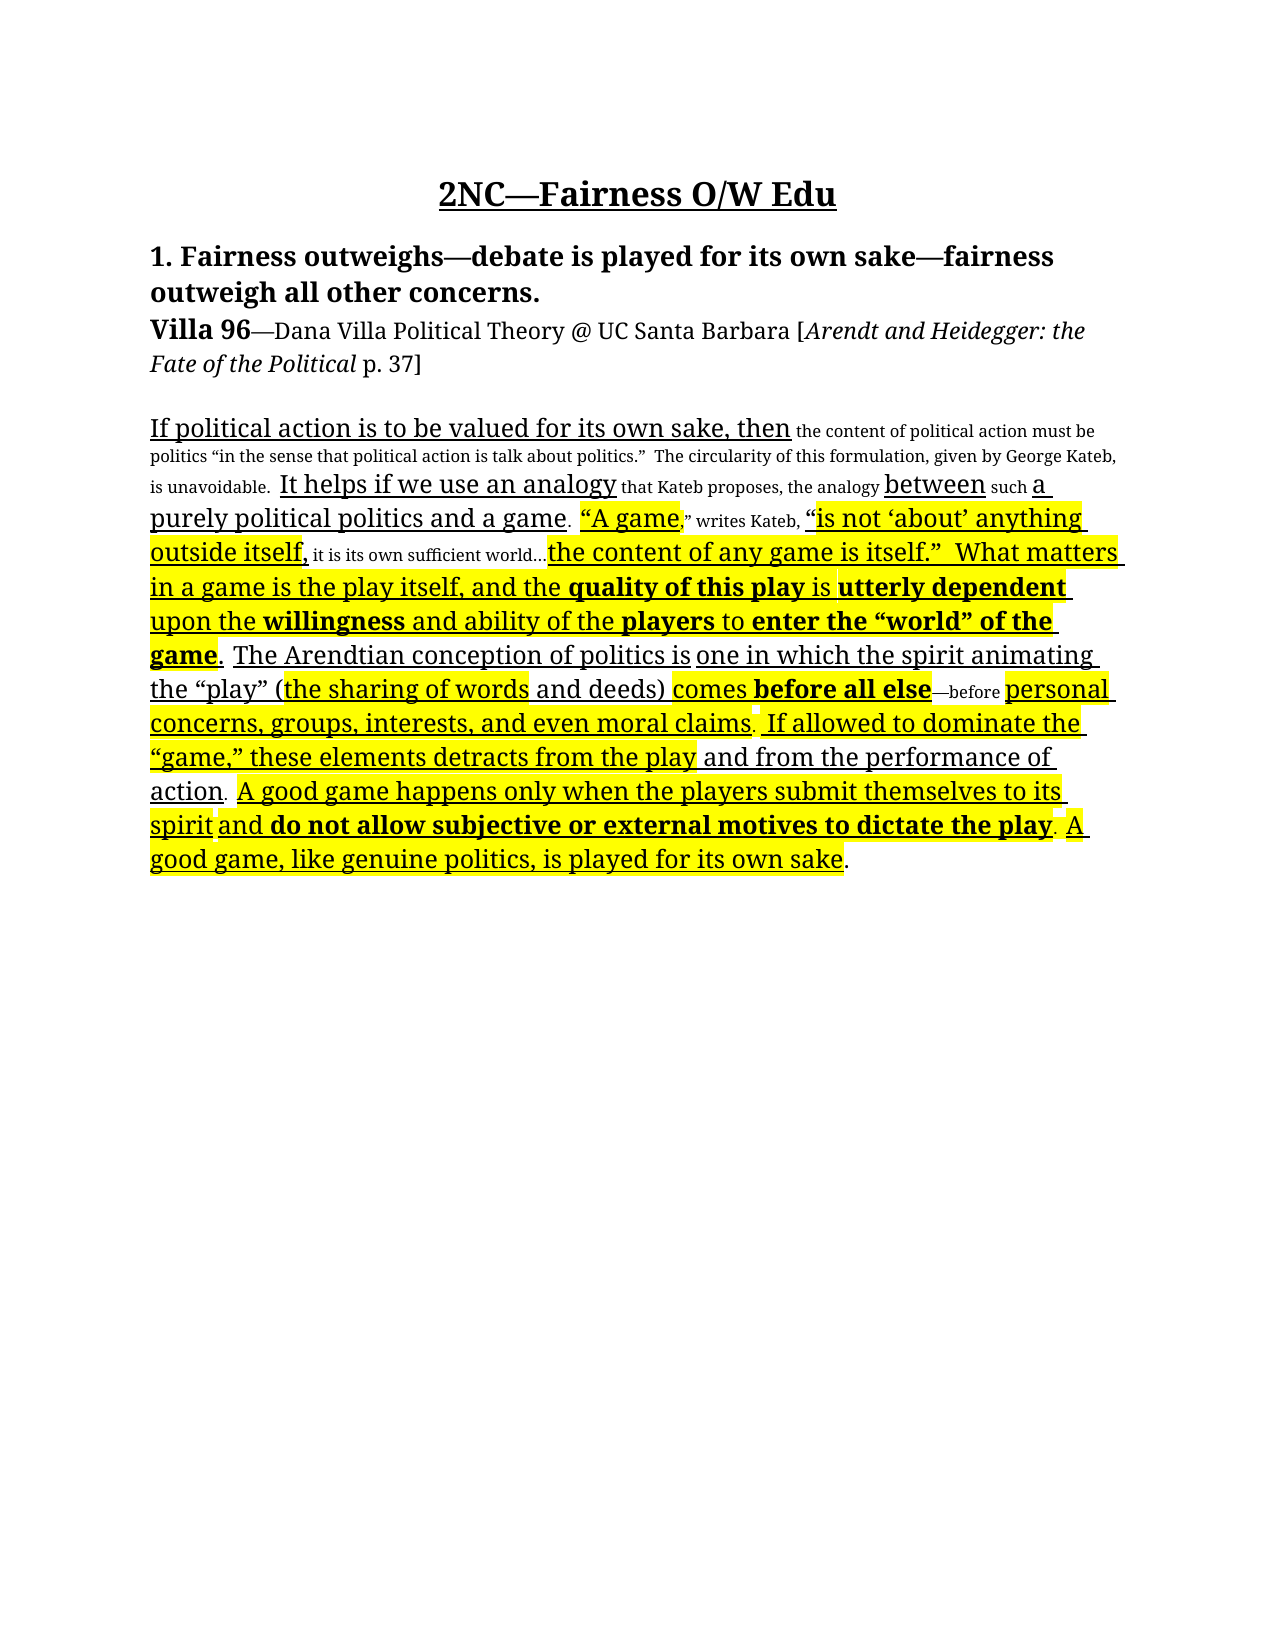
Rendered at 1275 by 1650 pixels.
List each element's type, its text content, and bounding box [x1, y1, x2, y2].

text If political action is to be valued for its own sake, then the content of political action must be politics “in the sense that political action is talk about politics.” The circularity of this formulation, given by George Kateb, is unavoidable. It helps if we use an analogy that Kateb proposes, the analogy between such a purely political politics and a game. “A game,” writes Kateb, “is not ‘about’ anything outside itself, it is its own sufficient world…the content of any game is itself.” What matters in a game is the play itself, and the quality of this play is utterly dependent upon the willingness and ability of the players to enter the “world” of the game. The Arendtian conception of politics is one in which the spirit animating the “play” (the sharing of words and deeds) comes before all else—before personal concerns, groups, interests, and even moral claims. If allowed to dominate the “game,” these elements detracts from the play and from the performance of action. A good game happens only when the players submit themselves to its spirit and do not allow subjective or external motives to dictate the play. A good game, like genuine politics, is played for its own sake. [150, 566, 1125, 876]
text Villa 96—Dana Villa Political Theory @ UC Santa Barbara [Arendt and Heidegger: the Fate of the Political p. 37] [150, 311, 1125, 379]
subtitle 1. Fairness outweighs—debate is played for its own sake—fairness outweigh all other concerns. [150, 237, 1125, 311]
subtitle 2NC—Fairness O/W Edu [150, 171, 1125, 216]
text If political action is to be valued for its own sake, then the content of political action must be politics “in the sense that political action is talk about politics.” The circularity of this formulation, given by George Kateb, is unavoidable. It helps if we use an analogy that Kateb proposes, the analogy between such a purely political politics and a game. “A game,” writes Kateb, “is not ‘about’ anything outside itself, it is its own sufficient world…the content of any game is itself.” What matters in a game is the play itself, and the quality of this play is utterly dependent upon the willingness and ability of the players to enter the “world” of the game. The Arendtian conception of politics is one in which the spirit animating the “play” (the sharing of words and deeds) comes before all else—before personal concerns, groups, interests, and even moral claims. If allowed to dominate the “game,” these elements detracts from the play and from the performance of action. A good game happens only when the players submit themselves to its spirit and do not allow subjective or external motives to dictate the play. A good game, like genuine politics, is played for its own sake. [150, 410, 1125, 569]
